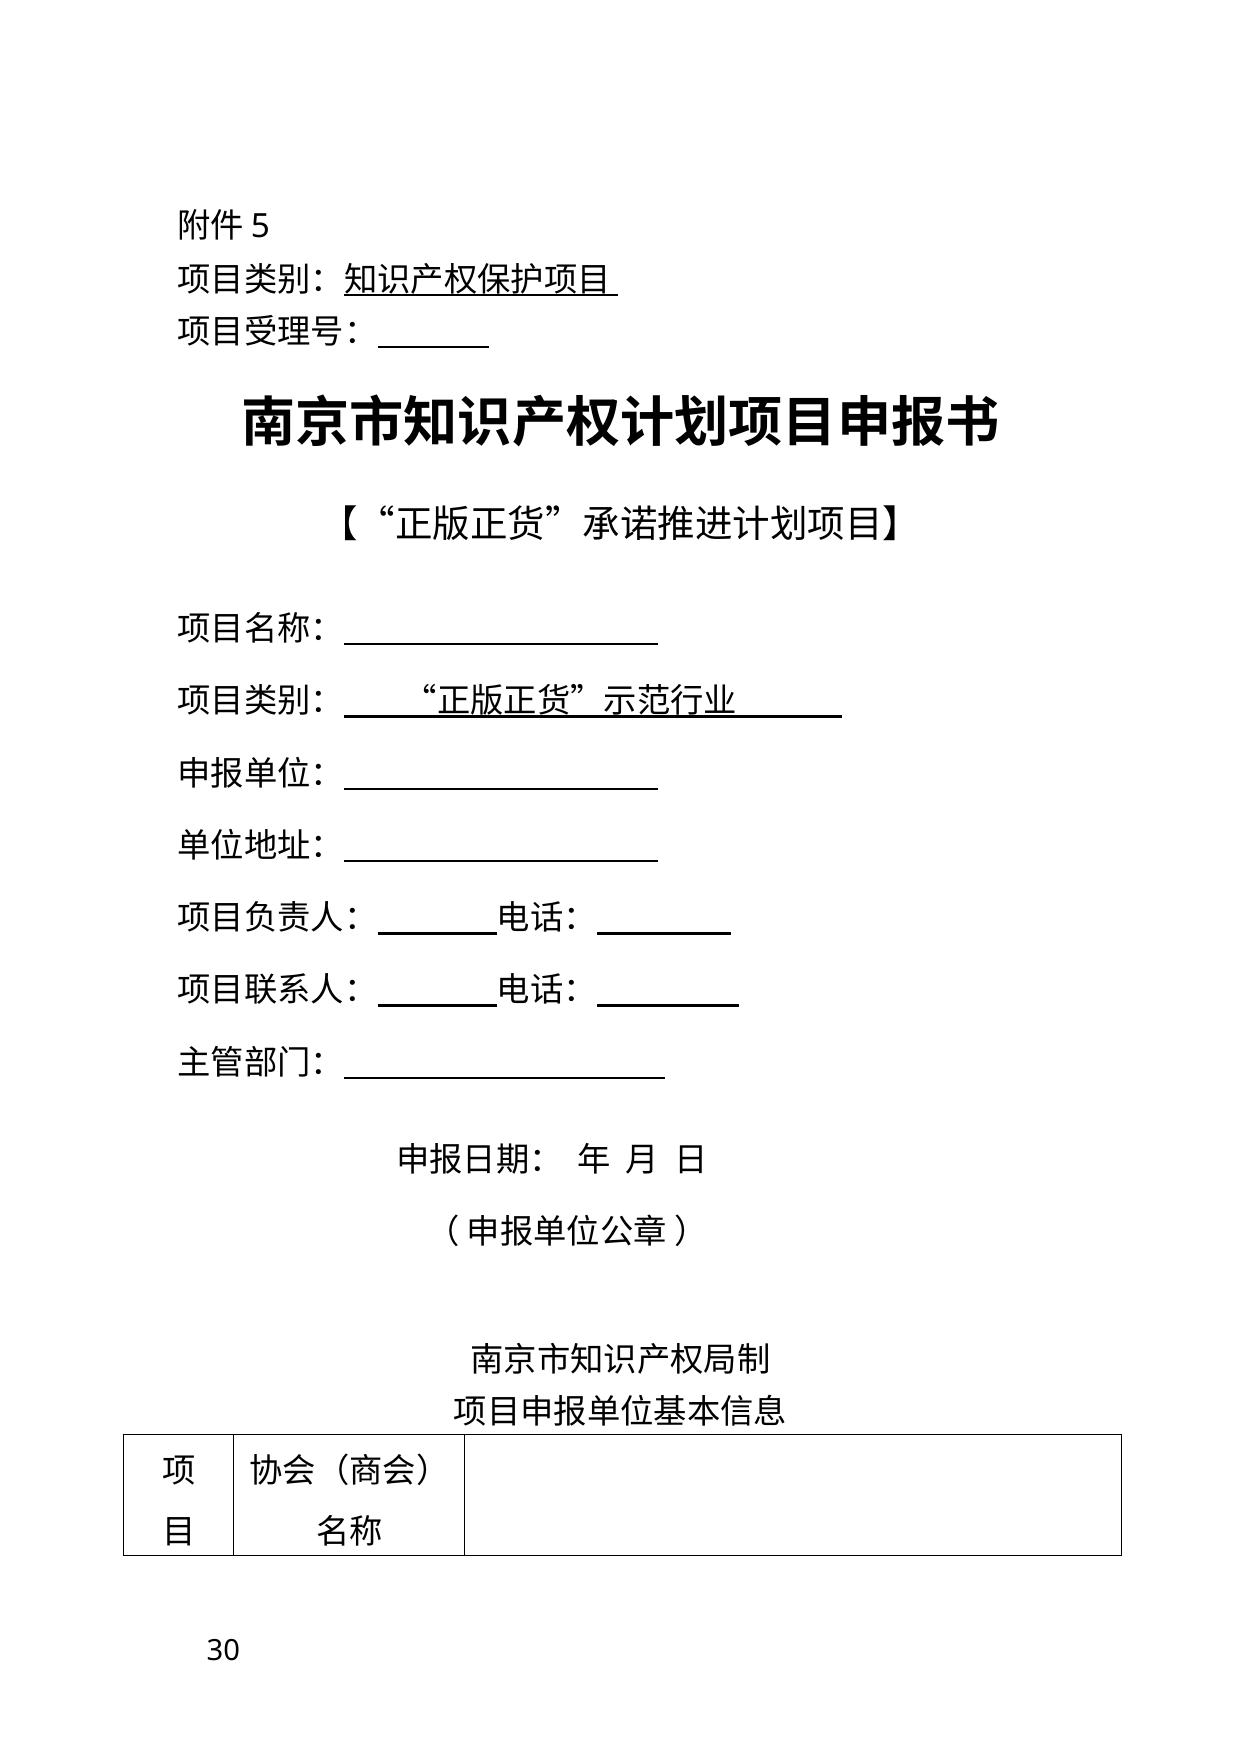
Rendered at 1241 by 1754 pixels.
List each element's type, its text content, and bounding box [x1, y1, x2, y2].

text 项目申报单位基本信息 [177, 1381, 1063, 1433]
text 南京市知识产权局制 [177, 1329, 1063, 1381]
table_header 协会（商会）名称 [234, 1435, 464, 1555]
text 申报日期： 年 月 日 [177, 1133, 1063, 1181]
text 项目负责人： 电话： [177, 891, 1063, 939]
text 【“正版正货”承诺推进计划项目】 [177, 496, 1063, 548]
text 附件5 [177, 189, 1063, 249]
text 申报单位： [177, 746, 1063, 794]
text 项目名称： [177, 602, 1063, 650]
text 项目类别：知识产权保护项目 [177, 249, 1063, 301]
table_header 项 目 申 请 单 位 [124, 1435, 233, 1555]
table_header [465, 1435, 1121, 1555]
text 单位地址： [177, 818, 1063, 867]
text 项目类别： “正版正货”示范行业 [177, 674, 1063, 722]
text （ 申报单位公章 ） [177, 1205, 1063, 1253]
text 主管部门： [177, 1035, 1063, 1084]
text 南京市知识产权计划项目申报书 [177, 378, 1063, 457]
text 项目受理号： [177, 301, 1063, 353]
text 项目联系人： 电话： [177, 963, 1063, 1011]
